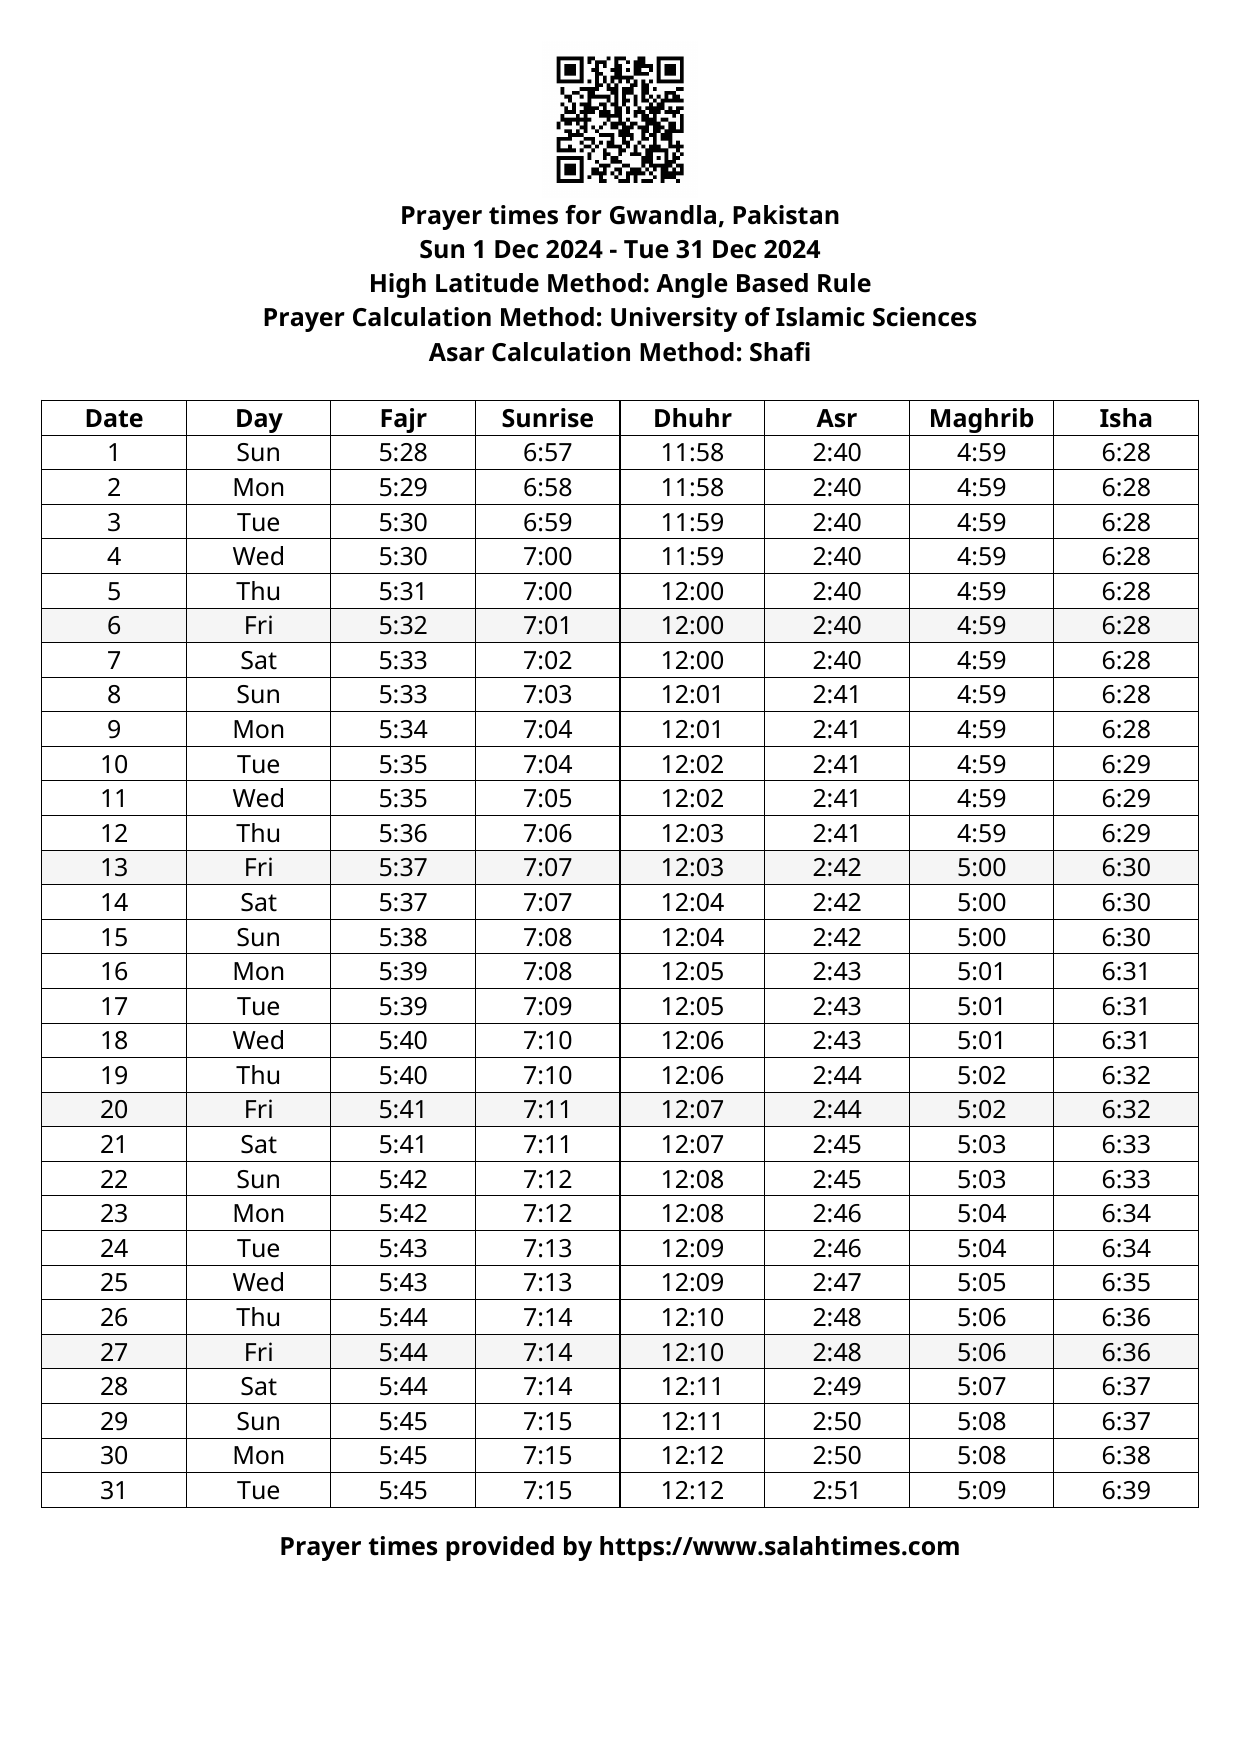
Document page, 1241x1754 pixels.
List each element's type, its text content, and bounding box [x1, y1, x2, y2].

table_cell 6:31 [1054, 989, 1198, 1022]
table_cell 11:59 [621, 505, 764, 538]
table_cell 5:38 [331, 920, 475, 953]
table_cell 5:04 [910, 1231, 1053, 1264]
table_cell 5:30 [331, 539, 475, 573]
table_cell 12:07 [621, 1127, 764, 1161]
table_cell 5:35 [331, 747, 475, 780]
table_cell 5:42 [331, 1162, 475, 1195]
table_cell 12:11 [621, 1404, 764, 1437]
table_cell 6:30 [1054, 920, 1198, 953]
table_cell 14 [42, 885, 186, 919]
table_cell 4:59 [910, 470, 1053, 504]
table_cell 7:15 [476, 1439, 619, 1472]
table_cell 6:32 [1054, 1093, 1198, 1126]
table_cell 7:14 [476, 1369, 619, 1403]
table_cell 12:02 [621, 781, 764, 815]
table_cell 6 [42, 609, 186, 642]
table_cell 7:15 [476, 1404, 619, 1437]
table_cell Thu [187, 816, 330, 849]
table_cell 7:11 [476, 1127, 619, 1161]
table_cell 5:44 [331, 1335, 475, 1368]
table_header Isha [1054, 401, 1198, 434]
table_header Dhuhr [621, 401, 764, 434]
table_cell 4:59 [910, 643, 1053, 677]
table_cell 5:41 [331, 1093, 475, 1126]
table_cell 4:59 [910, 781, 1053, 815]
table_cell 12:07 [621, 1093, 764, 1126]
table_cell 12 [42, 816, 186, 849]
table_cell 12:04 [621, 885, 764, 919]
table_cell 11:59 [621, 539, 764, 573]
table_cell 2:40 [765, 609, 909, 642]
table_cell 6:29 [1054, 816, 1198, 849]
table_cell 6:28 [1054, 539, 1198, 573]
table_cell 6:37 [1054, 1369, 1198, 1403]
table_cell 7:13 [476, 1231, 619, 1264]
table_cell 2:42 [765, 851, 909, 884]
table_header Asr [765, 401, 909, 434]
table_cell 20 [42, 1093, 186, 1126]
table_cell 7:05 [476, 781, 619, 815]
table_cell 12:00 [621, 574, 764, 607]
table_cell 6:28 [1054, 470, 1198, 504]
table_cell 5:43 [331, 1231, 475, 1264]
table_cell 6:36 [1054, 1300, 1198, 1334]
table_cell 5:32 [331, 609, 475, 642]
table_cell 5:29 [331, 470, 475, 504]
table_cell 5:42 [331, 1196, 475, 1230]
table_cell 5:33 [331, 678, 475, 711]
table_cell Mon [187, 712, 330, 746]
table_cell 12:12 [621, 1439, 764, 1472]
table_cell 15 [42, 920, 186, 953]
text Prayer times provided by https://www.salahtimes.com [42, 1528, 1198, 1563]
table_cell 21 [42, 1127, 186, 1161]
table_cell 6:28 [1054, 678, 1198, 711]
table_cell Tue [187, 747, 330, 780]
table_cell 3 [42, 505, 186, 538]
table_cell 5:00 [910, 851, 1053, 884]
table_cell 12:09 [621, 1231, 764, 1264]
table_cell 11:58 [621, 470, 764, 504]
table_cell Wed [187, 1266, 330, 1299]
table_cell 4:59 [910, 539, 1053, 573]
table_cell 7:14 [476, 1300, 619, 1334]
table_cell Wed [187, 1024, 330, 1057]
table_cell 24 [42, 1231, 186, 1264]
table_cell 5:45 [331, 1439, 475, 1472]
table_cell 2:42 [765, 920, 909, 953]
table_cell 11:58 [621, 436, 764, 469]
table_cell Sun [187, 1404, 330, 1437]
table_cell 5:34 [331, 712, 475, 746]
table_cell 5:01 [910, 954, 1053, 988]
table_cell 12:10 [621, 1300, 764, 1334]
table_cell 6:31 [1054, 1024, 1198, 1057]
table_cell 7:00 [476, 574, 619, 607]
table_cell 5:07 [910, 1369, 1053, 1403]
text Asar Calculation Method: Shafi [42, 334, 1198, 368]
table_cell 7:02 [476, 643, 619, 677]
table_cell 12:11 [621, 1369, 764, 1403]
table_cell 12:05 [621, 989, 764, 1022]
table_cell 6:33 [1054, 1127, 1198, 1161]
table_cell 5:04 [910, 1196, 1053, 1230]
table_cell 5:06 [910, 1335, 1053, 1368]
table_cell 5:40 [331, 1058, 475, 1092]
table_cell 6:35 [1054, 1266, 1198, 1299]
table_cell 10 [42, 747, 186, 780]
table_cell 5:45 [331, 1473, 475, 1507]
table_cell Sat [187, 1369, 330, 1403]
table_cell 6:28 [1054, 505, 1198, 538]
table_cell 5:37 [331, 885, 475, 919]
table_cell 7:09 [476, 989, 619, 1022]
table_cell 7:07 [476, 885, 619, 919]
table_header Day [187, 401, 330, 434]
table_cell 2:49 [765, 1369, 909, 1403]
table_cell 12:00 [621, 643, 764, 677]
table_cell 7:03 [476, 678, 619, 711]
table_cell Thu [187, 1300, 330, 1334]
table_header Date [42, 401, 186, 434]
table_cell 6:28 [1054, 436, 1198, 469]
table_cell 30 [42, 1439, 186, 1472]
table_header Sunrise [476, 401, 619, 434]
table_cell 2:41 [765, 816, 909, 849]
table_cell 16 [42, 954, 186, 988]
table_cell 5:09 [910, 1473, 1053, 1507]
table_cell 2:43 [765, 1024, 909, 1057]
table_cell 7:07 [476, 851, 619, 884]
table_cell 4:59 [910, 747, 1053, 780]
table_cell 6:28 [1054, 574, 1198, 607]
table_cell 2:43 [765, 954, 909, 988]
table_cell Sun [187, 678, 330, 711]
table_cell 1 [42, 436, 186, 469]
table_cell 2:51 [765, 1473, 909, 1507]
table_cell 5:33 [331, 643, 475, 677]
table_cell Sat [187, 643, 330, 677]
table_cell Tue [187, 1473, 330, 1507]
table_cell 12:06 [621, 1024, 764, 1057]
table_cell 5:06 [910, 1300, 1053, 1334]
table_cell Tue [187, 1231, 330, 1264]
table_cell 5:03 [910, 1127, 1053, 1161]
table_cell 2:41 [765, 678, 909, 711]
table_cell 6:28 [1054, 643, 1198, 677]
table_cell 2:48 [765, 1335, 909, 1368]
table_cell 2:41 [765, 781, 909, 815]
table_cell 12:06 [621, 1058, 764, 1092]
table_cell 17 [42, 989, 186, 1022]
table_cell 2:41 [765, 712, 909, 746]
table_cell 12:08 [621, 1162, 764, 1195]
table_cell 26 [42, 1300, 186, 1334]
table_cell 4:59 [910, 609, 1053, 642]
table_cell Sun [187, 436, 330, 469]
table_cell 7:08 [476, 920, 619, 953]
picture [542, 41, 699, 198]
table_cell 5:08 [910, 1404, 1053, 1437]
table_cell 5:30 [331, 505, 475, 538]
table_cell Fri [187, 851, 330, 884]
table_cell Sun [187, 920, 330, 953]
table_header Maghrib [910, 401, 1053, 434]
table_cell Tue [187, 989, 330, 1022]
table_cell 22 [42, 1162, 186, 1195]
table_cell 6:39 [1054, 1473, 1198, 1507]
table_header Fajr [331, 401, 475, 434]
table_cell 7:10 [476, 1058, 619, 1092]
table_cell 4:59 [910, 505, 1053, 538]
table_cell 5:28 [331, 436, 475, 469]
table_cell Sat [187, 1127, 330, 1161]
table_cell 4:59 [910, 574, 1053, 607]
table_cell 2:40 [765, 470, 909, 504]
table_cell 6:30 [1054, 851, 1198, 884]
table_cell 6:57 [476, 436, 619, 469]
table_cell 4:59 [910, 678, 1053, 711]
table_cell 5:44 [331, 1369, 475, 1403]
table_cell 12:08 [621, 1196, 764, 1230]
table_cell 5:03 [910, 1162, 1053, 1195]
table_cell Wed [187, 781, 330, 815]
table_cell 5:40 [331, 1024, 475, 1057]
table_cell 7 [42, 643, 186, 677]
table_cell Fri [187, 609, 330, 642]
table_cell 5:00 [910, 920, 1053, 953]
table_cell Mon [187, 470, 330, 504]
table_cell Tue [187, 505, 330, 538]
table_cell 12:03 [621, 816, 764, 849]
table_cell 4 [42, 539, 186, 573]
table_cell 6:28 [1054, 712, 1198, 746]
table_cell 5:02 [910, 1093, 1053, 1126]
table_cell 7:08 [476, 954, 619, 988]
table_cell 12:10 [621, 1335, 764, 1368]
table_cell 7:10 [476, 1024, 619, 1057]
table_cell 7:04 [476, 712, 619, 746]
table_cell 23 [42, 1196, 186, 1230]
table_cell Mon [187, 1196, 330, 1230]
table_cell 12:05 [621, 954, 764, 988]
table_cell 6:30 [1054, 885, 1198, 919]
table_cell 2 [42, 470, 186, 504]
table_cell 11 [42, 781, 186, 815]
table_cell 2:44 [765, 1058, 909, 1092]
table_cell 25 [42, 1266, 186, 1299]
table_cell 6:59 [476, 505, 619, 538]
table_cell 31 [42, 1473, 186, 1507]
table_cell 7:06 [476, 816, 619, 849]
table_cell 29 [42, 1404, 186, 1437]
table_cell 28 [42, 1369, 186, 1403]
table_cell 6:28 [1054, 609, 1198, 642]
table_cell 2:45 [765, 1162, 909, 1195]
table_cell 2:45 [765, 1127, 909, 1161]
table_cell 18 [42, 1024, 186, 1057]
table_cell 7:04 [476, 747, 619, 780]
table_cell 7:13 [476, 1266, 619, 1299]
table_cell 7:00 [476, 539, 619, 573]
table_cell 5:01 [910, 989, 1053, 1022]
table_cell 5:36 [331, 816, 475, 849]
table_cell 12:04 [621, 920, 764, 953]
table_cell 5 [42, 574, 186, 607]
table_cell 2:43 [765, 989, 909, 1022]
table_cell 6:34 [1054, 1231, 1198, 1264]
table_cell 4:59 [910, 436, 1053, 469]
table_cell 6:29 [1054, 781, 1198, 815]
table_cell 2:40 [765, 574, 909, 607]
table_cell Sun [187, 1162, 330, 1195]
table_cell 2:40 [765, 436, 909, 469]
table_cell 2:46 [765, 1231, 909, 1264]
table_cell 19 [42, 1058, 186, 1092]
table_cell 5:01 [910, 1024, 1053, 1057]
table_cell 6:31 [1054, 954, 1198, 988]
table_cell 5:02 [910, 1058, 1053, 1092]
text Prayer times for Gwandla, Pakistan [42, 198, 1198, 232]
text High Latitude Method: Angle Based Rule [42, 266, 1198, 300]
text Sun 1 Dec 2024 - Tue 31 Dec 2024 [42, 232, 1198, 266]
table_cell 5:37 [331, 851, 475, 884]
table_cell 6:34 [1054, 1196, 1198, 1230]
table_cell 7:12 [476, 1196, 619, 1230]
table_cell 5:41 [331, 1127, 475, 1161]
table_cell Thu [187, 1058, 330, 1092]
table_cell 12:12 [621, 1473, 764, 1507]
table_cell 5:45 [331, 1404, 475, 1437]
table_cell 6:37 [1054, 1404, 1198, 1437]
table_cell 27 [42, 1335, 186, 1368]
table_cell 5:44 [331, 1300, 475, 1334]
table_cell 2:40 [765, 539, 909, 573]
table_cell 7:14 [476, 1335, 619, 1368]
table_cell Mon [187, 1439, 330, 1472]
table_cell 6:33 [1054, 1162, 1198, 1195]
table_cell 6:58 [476, 470, 619, 504]
table_cell Mon [187, 954, 330, 988]
table_cell 2:46 [765, 1196, 909, 1230]
table_cell 12:03 [621, 851, 764, 884]
table_cell 13 [42, 851, 186, 884]
table_cell Fri [187, 1093, 330, 1126]
table_cell 5:31 [331, 574, 475, 607]
table_cell 12:02 [621, 747, 764, 780]
table_cell 7:15 [476, 1473, 619, 1507]
table_cell 12:01 [621, 678, 764, 711]
table_cell 5:35 [331, 781, 475, 815]
table_cell 5:08 [910, 1439, 1053, 1472]
table_cell Wed [187, 539, 330, 573]
table_cell 12:00 [621, 609, 764, 642]
table_cell 2:44 [765, 1093, 909, 1126]
table_cell 9 [42, 712, 186, 746]
table_cell 2:47 [765, 1266, 909, 1299]
table_cell 6:32 [1054, 1058, 1198, 1092]
table_cell 2:41 [765, 747, 909, 780]
table_cell 5:43 [331, 1266, 475, 1299]
table_cell 6:29 [1054, 747, 1198, 780]
table_cell 6:36 [1054, 1335, 1198, 1368]
text Prayer Calculation Method: University of Islamic Sciences [42, 300, 1198, 334]
table_cell 2:40 [765, 643, 909, 677]
table_cell 6:38 [1054, 1439, 1198, 1472]
table_cell 12:01 [621, 712, 764, 746]
table_cell 12:09 [621, 1266, 764, 1299]
table_cell 2:42 [765, 885, 909, 919]
table_cell 2:50 [765, 1439, 909, 1472]
table_cell Thu [187, 574, 330, 607]
table_cell 5:39 [331, 954, 475, 988]
table_cell 7:11 [476, 1093, 619, 1126]
table_cell Sat [187, 885, 330, 919]
table_cell 7:01 [476, 609, 619, 642]
table_cell 8 [42, 678, 186, 711]
table_cell 4:59 [910, 712, 1053, 746]
table_cell 2:50 [765, 1404, 909, 1437]
table_cell Fri [187, 1335, 330, 1368]
table_cell 5:05 [910, 1266, 1053, 1299]
table_cell 2:48 [765, 1300, 909, 1334]
table_cell 2:40 [765, 505, 909, 538]
table_cell 5:00 [910, 885, 1053, 919]
table_cell 7:12 [476, 1162, 619, 1195]
table_cell 5:39 [331, 989, 475, 1022]
table_cell 4:59 [910, 816, 1053, 849]
